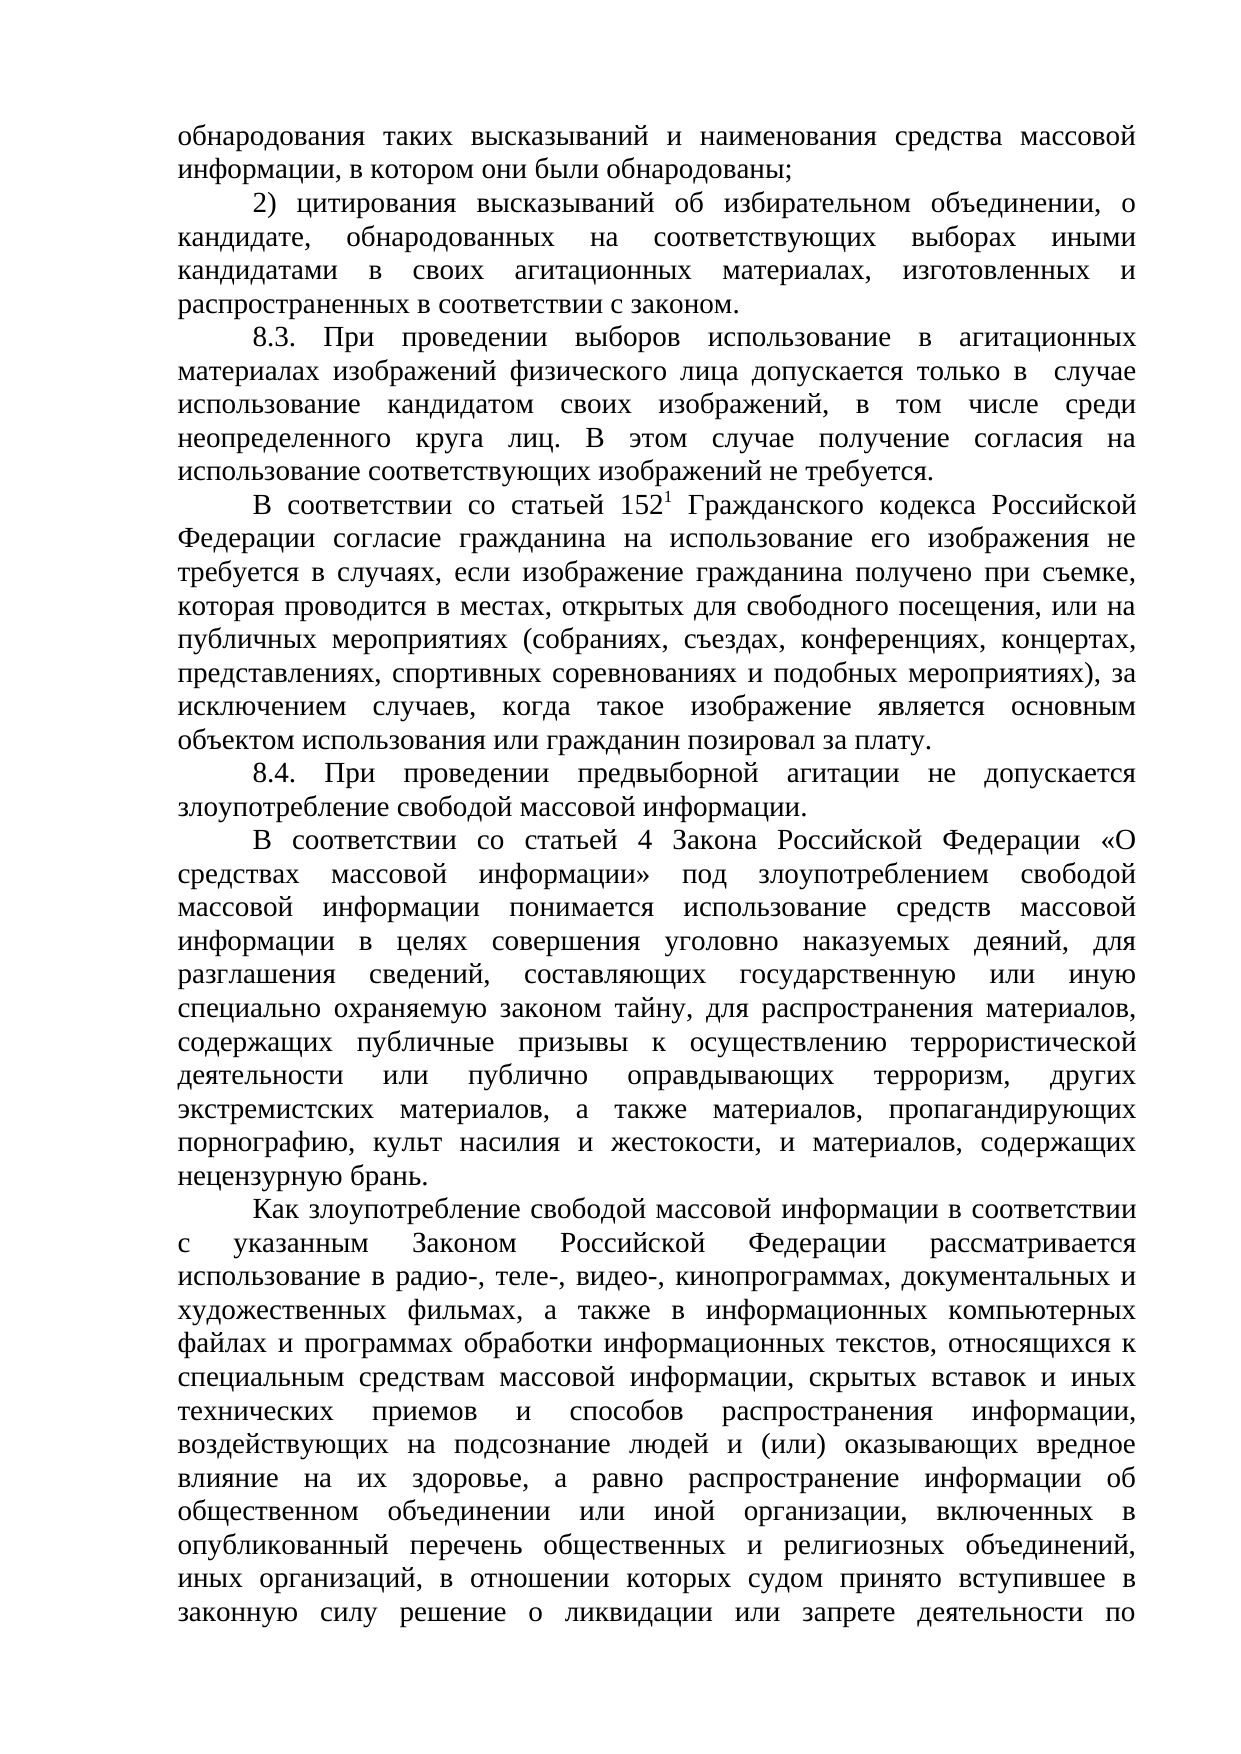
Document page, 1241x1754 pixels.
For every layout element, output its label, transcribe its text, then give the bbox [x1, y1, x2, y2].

text 8.3. При проведении выборов использование в агитационных материалах изображений физического лица допускается только в случае использование кандидатом своих изображений, в том числе среди неопределенного круга лиц. В этом случае получение согласия на использование соответствующих изображений не требуется. [177, 319, 1137, 487]
text 2) цитирования высказываний об избирательном объединении, о кандидате, обнародованных на соответствующих выборах иными кандидатами в своих агитационных материалах, изготовленных и распространенных в соответствии с законом. [177, 185, 1137, 319]
text В соответствии со статьей 1521 Гражданского кодекса Российской Федерации согласие гражданина на использование его изображения не требуется в случаях, если изображение гражданина получено при съемке, которая проводится в местах, открытых для свободного посещения, или на публичных мероприятиях (собраниях, съездах, конференциях, концертах, представлениях, спортивных соревнованиях и подобных мероприятиях), за исключением случаев, когда такое изображение является основным объектом использования или гражданин позировал за плату. [177, 487, 1137, 755]
text 8.4. При проведении предвыборной агитации не допускается злоупотребление свободой массовой информации. [177, 755, 1137, 822]
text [177, 118, 1137, 185]
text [177, 1191, 1137, 1627]
text В соответствии со статьей 4 Закона Российской Федерации «О средствах массовой информации» под злоупотреблением свободой массовой информации понимается использование средств массовой информации в целях совершения уголовно наказуемых деяний, для разглашения сведений, составляющих государственную или иную специально охраняемую законом тайну, для распространения материалов, содержащих публичные призывы к осуществлению террористической деятельности или публично оправдывающих терроризм, других экстремистских материалов, а также материалов, пропагандирующих порнографию, культ насилия и жестокости, и материалов, содержащих нецензурную брань. [177, 822, 1137, 1191]
